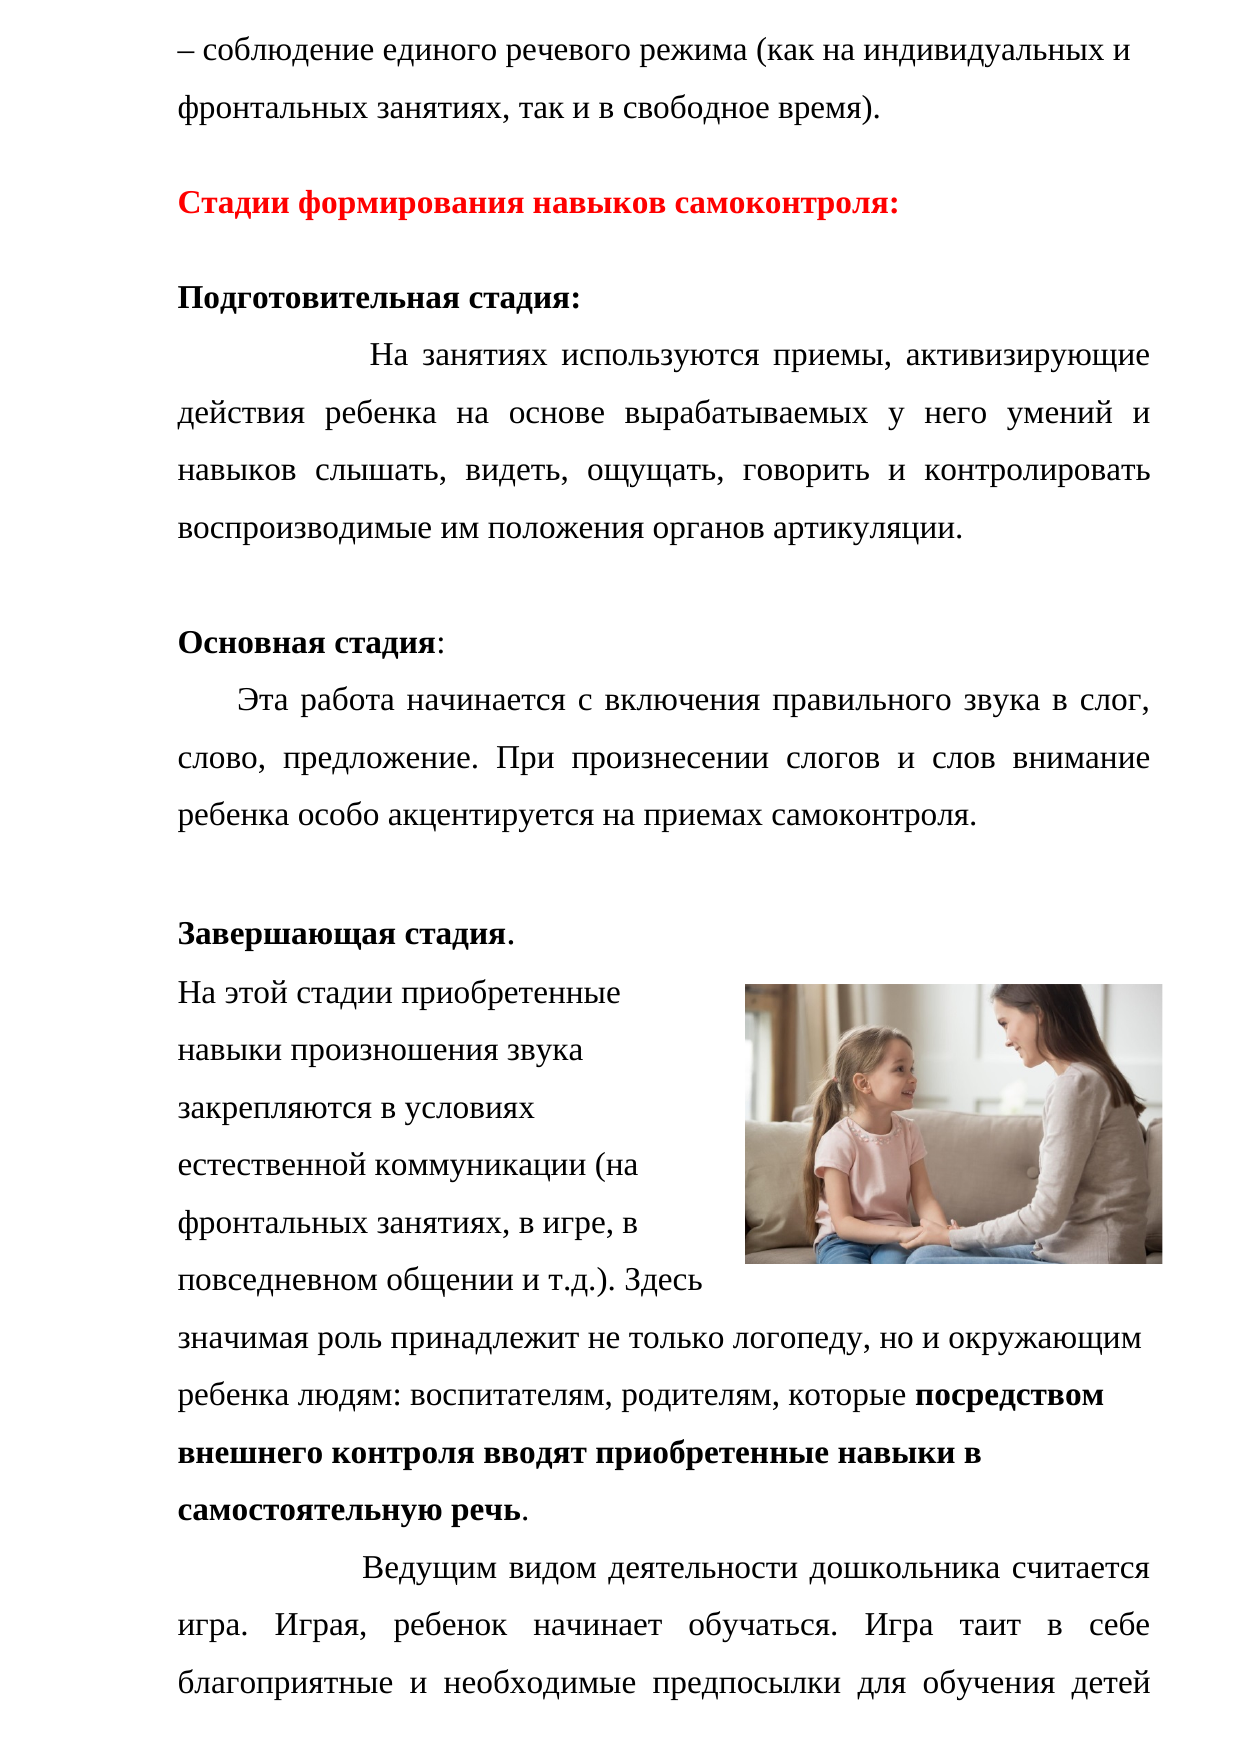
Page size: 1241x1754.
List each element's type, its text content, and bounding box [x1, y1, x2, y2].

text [177, 29, 1152, 125]
text Завершающая стадия. На этой стадии приобретенные навыки произношения звука закрепляются в условиях естественной коммуникации (на фронтальных занятиях, в игре, в повседневном общении и т.д.). Здесь значимая роль принадлежит не только логопеду, но и окружающим ребенка людям: воспитателям, родителям, которые посредством внешнего контроля вводят приобретенные навыки в самостоятельную речь. [177, 909, 1152, 1528]
text Эта работа начинается с включения правильного звука в слог, слово, предложение. При произнесении слогов и слов внимание ребенка особо акцентируется на приемах самоконтроля. [177, 679, 1152, 833]
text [177, 1547, 1152, 1700]
picture [743, 984, 1163, 1263]
text Подготовительная стадия: [177, 277, 1152, 315]
text Стадии формирования навыков самоконтроля: [177, 182, 1152, 220]
text На занятиях используются приемы, активизирующие действия ребенка на основе вырабатываемых у него умений и навыков слышать, видеть, ощущать, говорить и контролировать воспроизводимые им положения органов артикуляции. [177, 334, 1152, 545]
text Основная стадия: [177, 564, 1152, 660]
